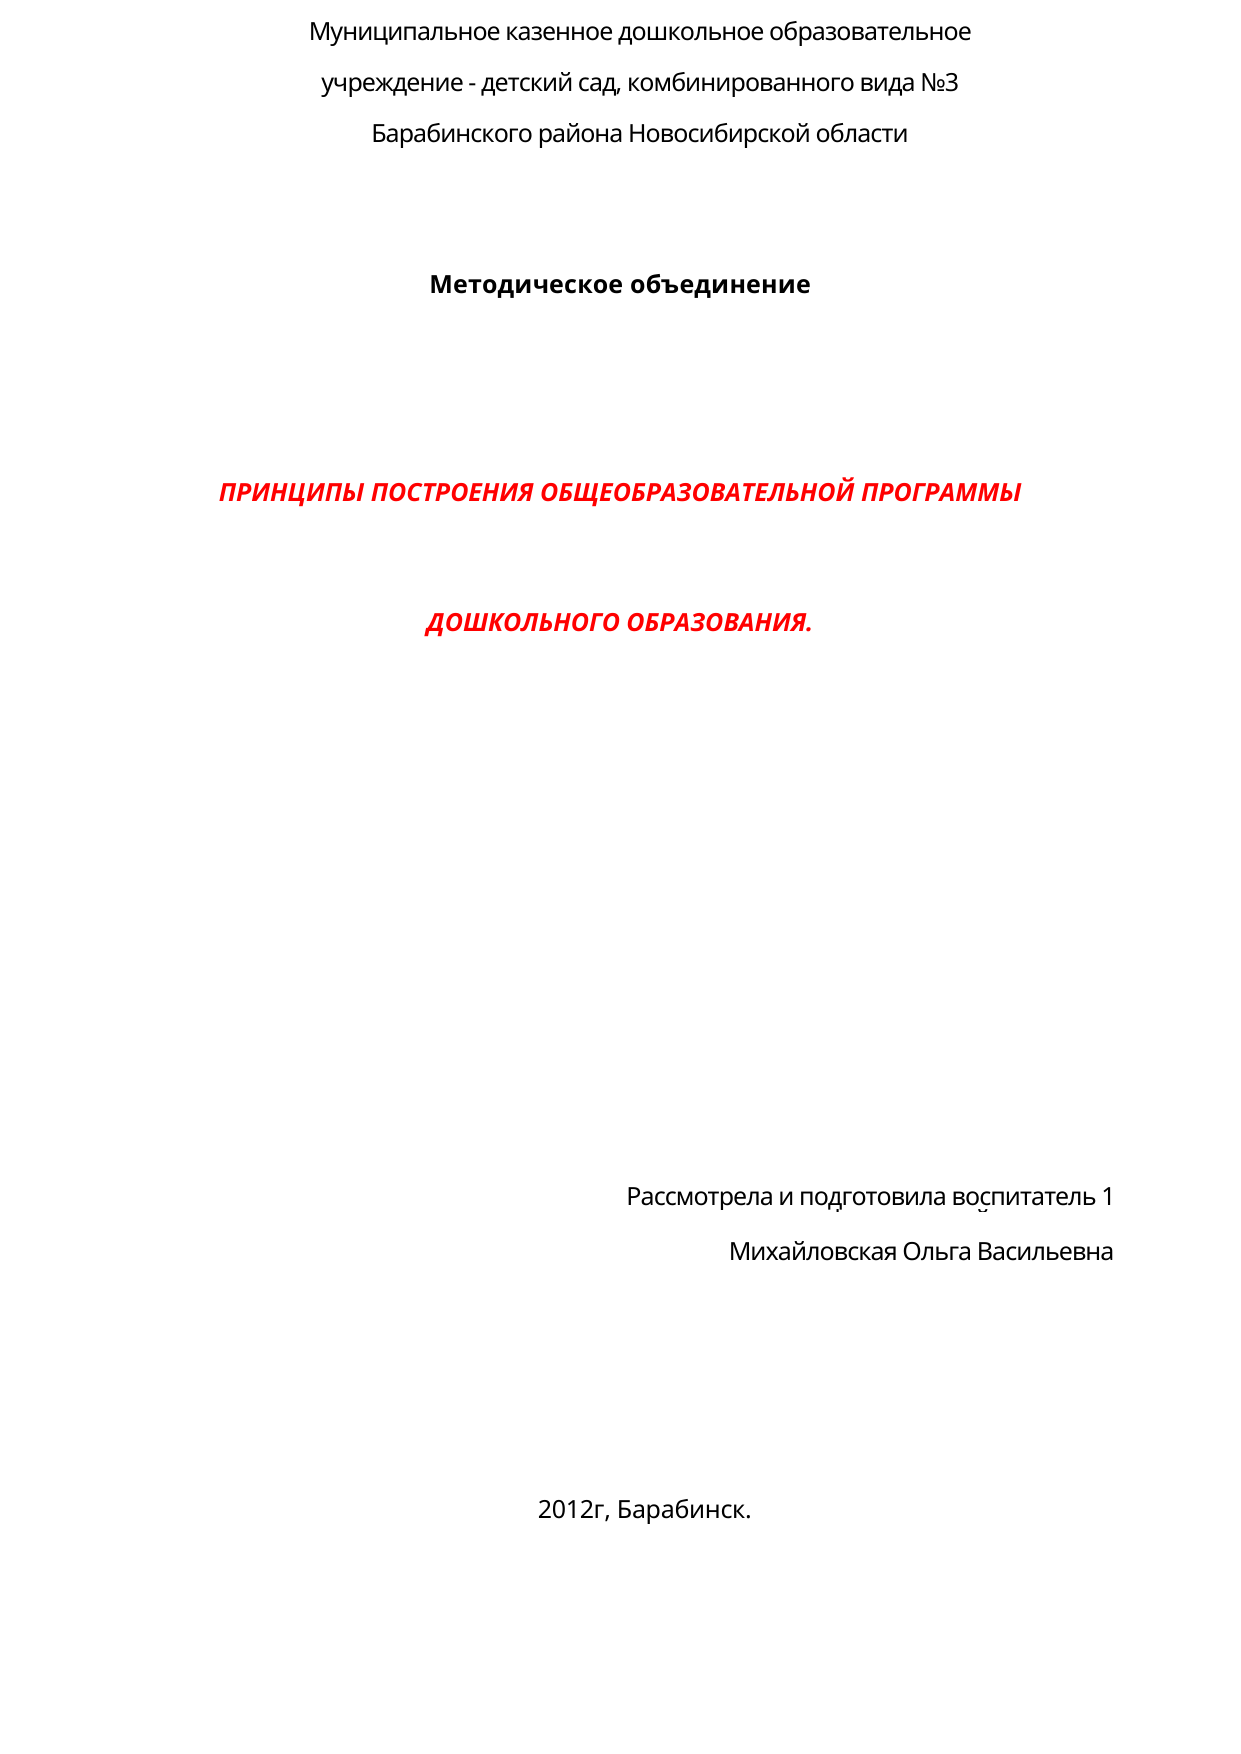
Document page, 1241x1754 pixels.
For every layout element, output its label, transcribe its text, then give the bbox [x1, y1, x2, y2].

text Рассмотрела и подготовила воспитатель 1 квалификационной категории [428, 1187, 1115, 1212]
text 2012г, Барабинск. [537, 1501, 752, 1523]
text Принципы построения общеобразовательной программы [0, 481, 1240, 507]
text Методическое объединение [0, 272, 1240, 298]
text Михайловская Ольга Васильевна [438, 1242, 1115, 1264]
text дошкольного образования. [0, 611, 1240, 637]
text Муниципальное казенное дошкольное образовательное учреждение - детский сад, комбинированного вида №3 Барабинского района Новосибирской области [42, 0, 1238, 153]
